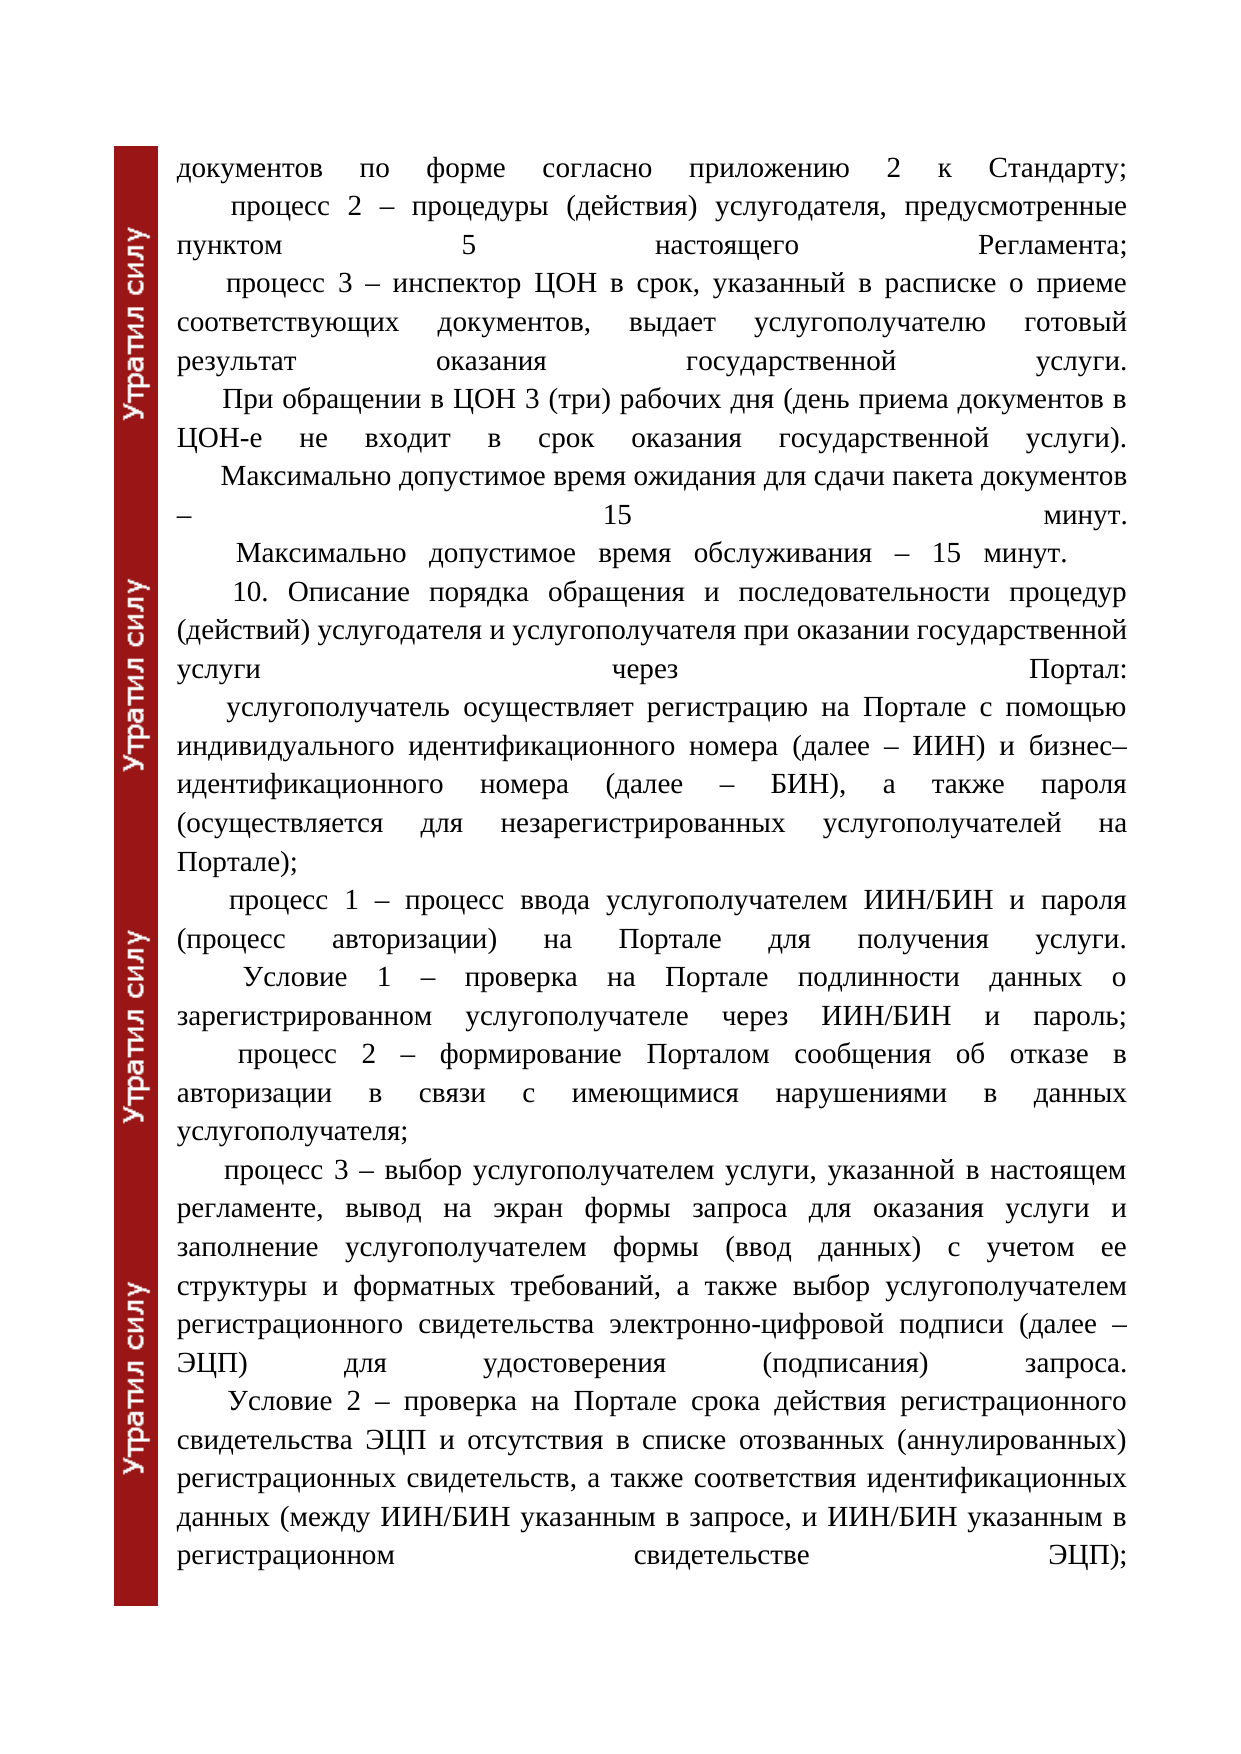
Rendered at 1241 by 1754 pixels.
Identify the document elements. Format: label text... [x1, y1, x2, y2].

picture [114, 146, 158, 150]
picture [114, 1571, 158, 1606]
